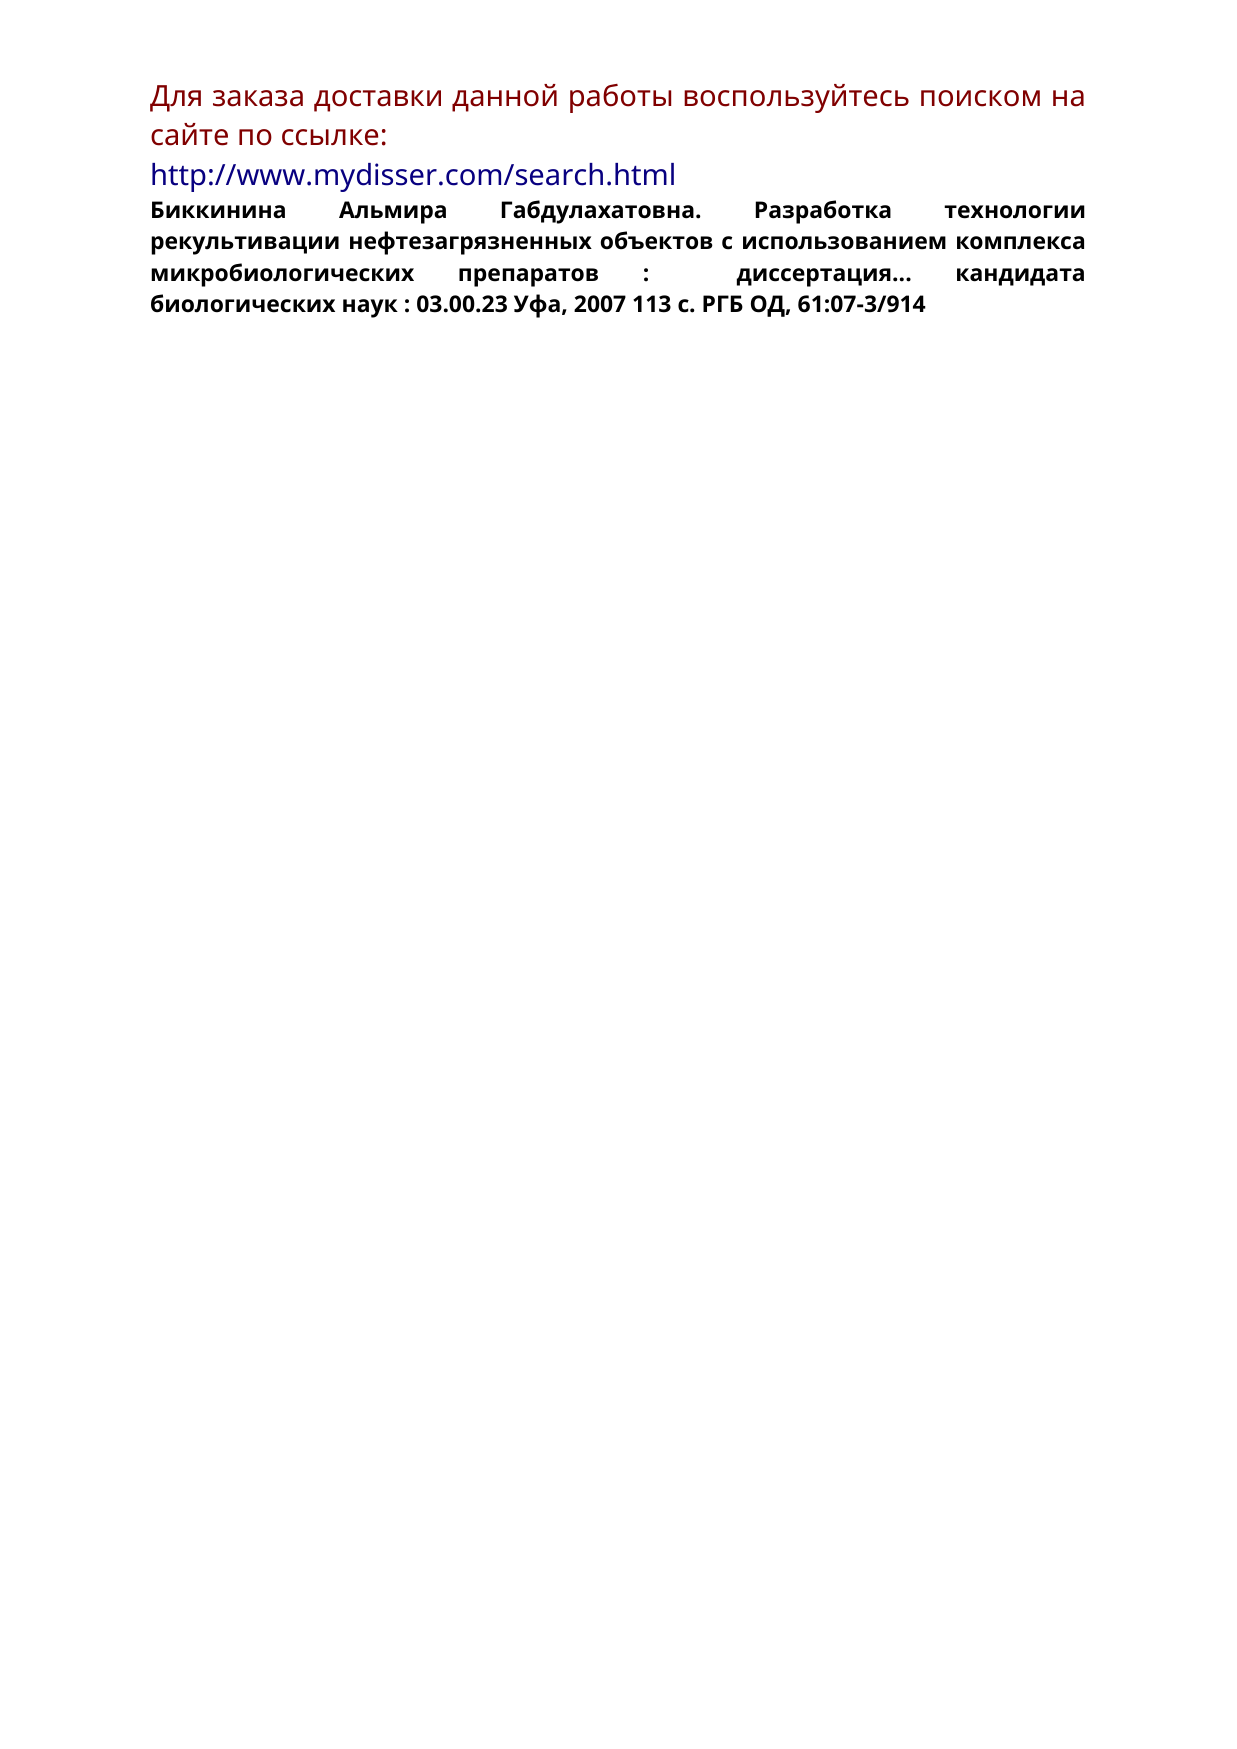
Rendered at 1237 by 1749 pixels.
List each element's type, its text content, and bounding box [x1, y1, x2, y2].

text Биккинина Альмира Габдулахатовна. Разработка технологии рекультивации нефтезагрязненных объектов с использованием комплекса микробиологических препаратов : диссертация... кандидата биологических наук : 03.00.23 Уфа, 2007 113 с. РГБ ОД, 61:07-3/914 [150, 194, 1086, 319]
